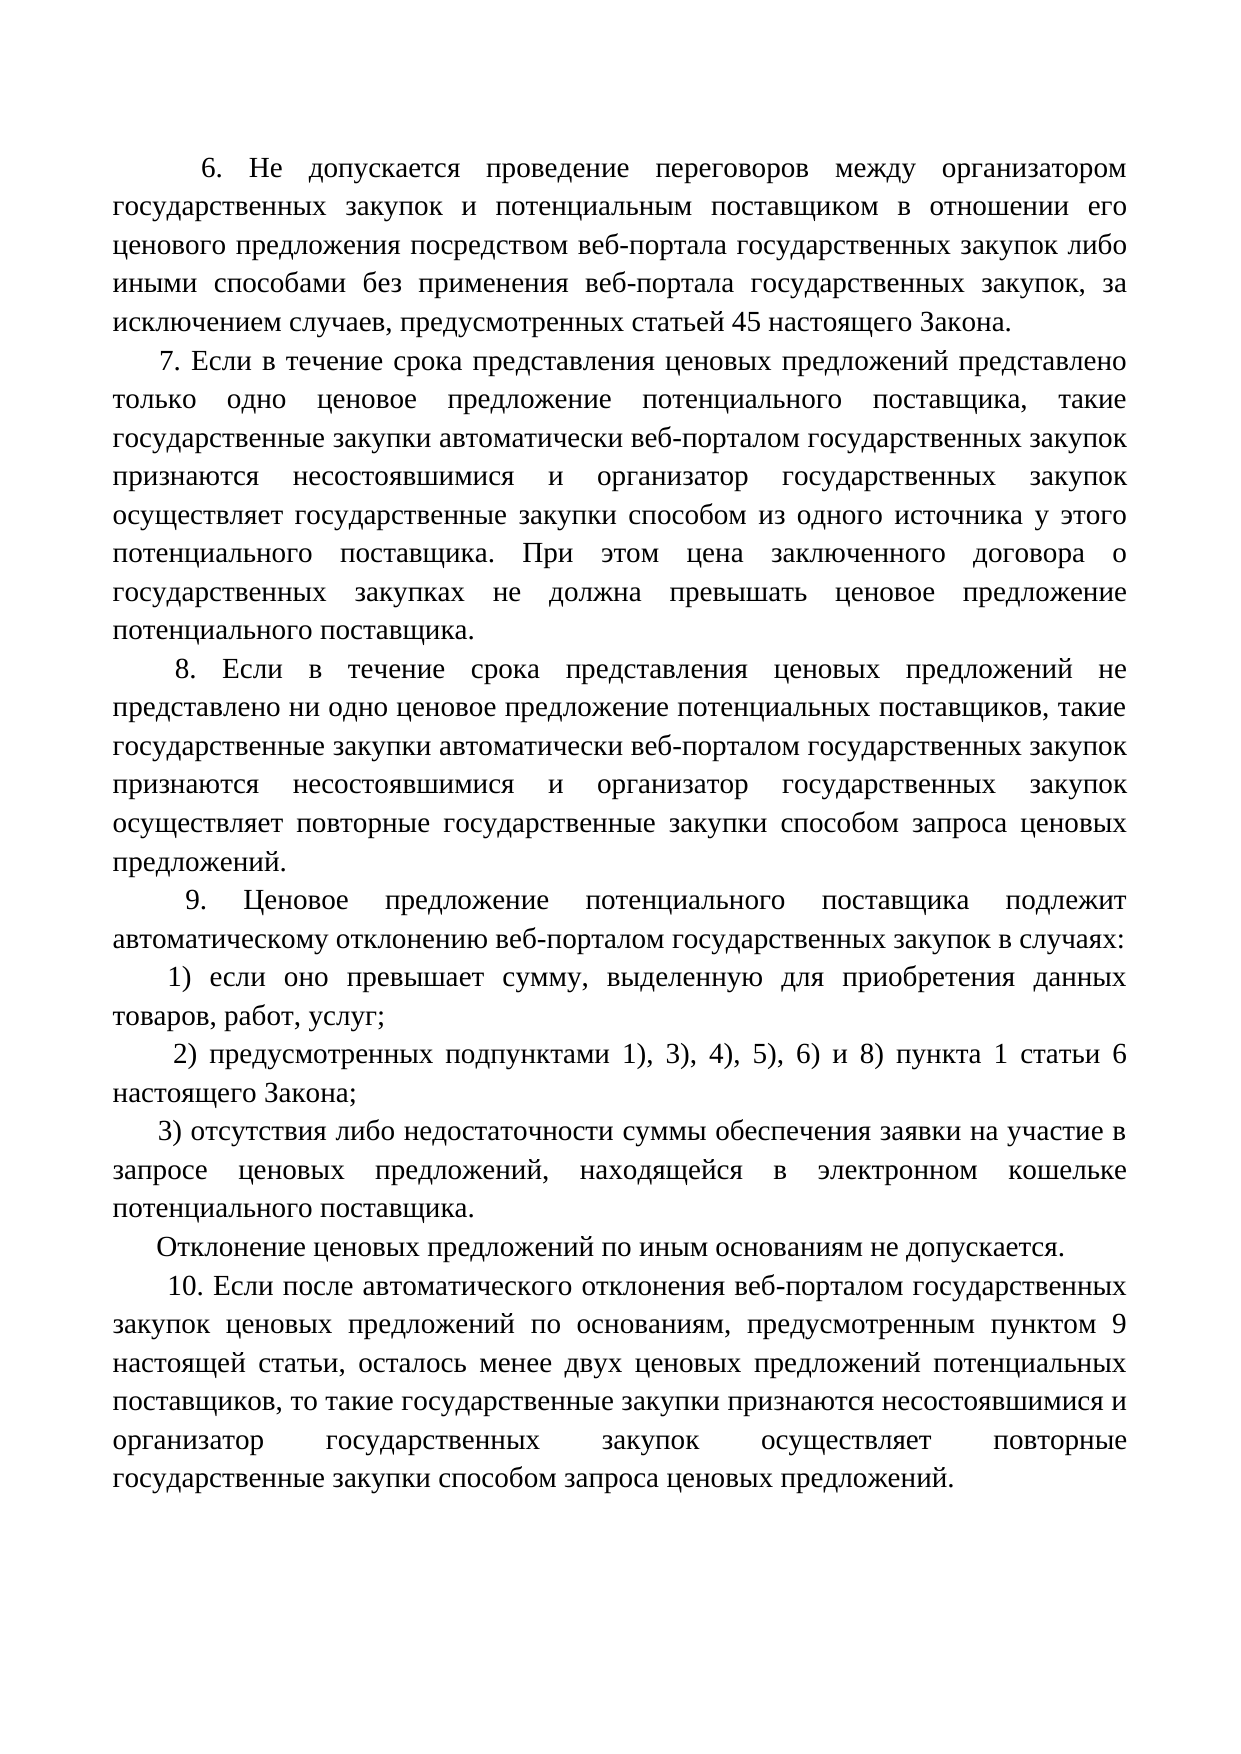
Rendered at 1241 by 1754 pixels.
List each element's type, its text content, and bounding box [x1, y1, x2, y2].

text 8. Если в течение срока представления ценовых предложений не представлено ни одно ценовое предложение потенциальных поставщиков, такие государственные закупки автоматически веб-порталом государственных закупок признаются несостоявшимися и организатор государственных закупок осуществляет повторные государственные закупки способом запроса ценовых предложений. [112, 651, 1128, 877]
text 1) если оно превышает сумму, выделенную для приобретения данных товаров, работ, услуг; [112, 959, 1128, 1031]
text 9. Ценовое предложение потенциального поставщика подлежит автоматическому отклонению веб-порталом государственных закупок в случаях: [112, 882, 1128, 954]
text 3) отсутствия либо недостаточности суммы обеспечения заявки на участие в запросе ценовых предложений, находящейся в электронном кошельке потенциального поставщика. [112, 1113, 1128, 1224]
text 2) предусмотренных подпунктами 1), 3), 4), 5), 6) и 8) пункта 1 статьи 6 настоящего Закона; [112, 1036, 1128, 1108]
text Отклонение ценовых предложений по иным основаниям не допускается. [112, 1229, 1128, 1263]
text 7. Если в течение срока представления ценовых предложений представлено только одно ценовое предложение потенциального поставщика, такие государственные закупки автоматически веб-порталом государственных закупок признаются несостоявшимися и организатор государственных закупок осуществляет государственные закупки способом из одного источника у этого потенциального поставщика. При этом цена заключенного договора о государственных закупках не должна превышать ценовое предложение потенциального поставщика. [112, 343, 1128, 646]
text 10. Если после автоматического отклонения веб-порталом государственных закупок ценовых предложений по основаниям, предусмотренным пунктом 9 настоящей статьи, осталось менее двух ценовых предложений потенциальных поставщиков, то такие государственные закупки признаются несостоявшимися и организатор государственных закупок осуществляет повторные государственные закупки способом запроса ценовых предложений. [112, 1268, 1128, 1494]
